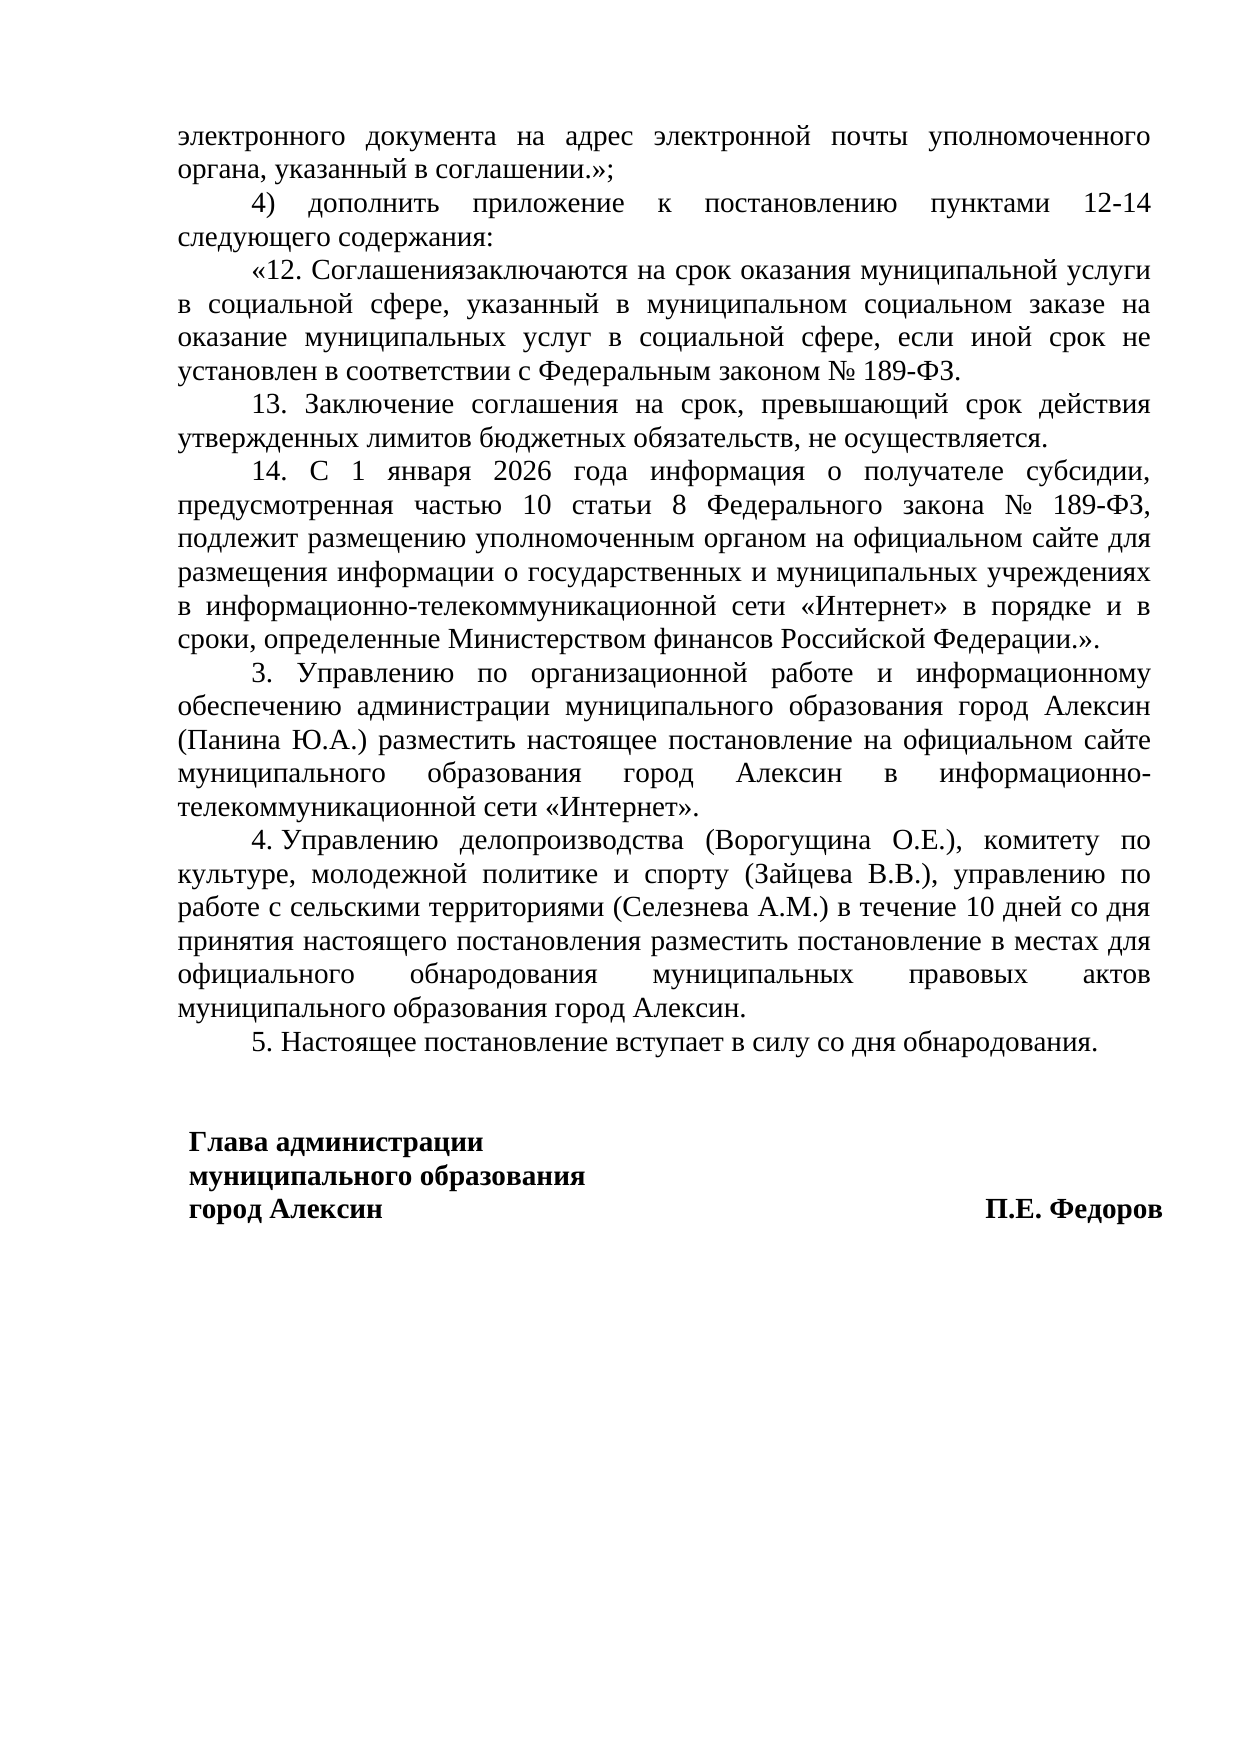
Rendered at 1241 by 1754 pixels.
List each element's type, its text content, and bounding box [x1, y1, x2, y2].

text 13. Заключение соглашения на срок, превышающий срок действия утвержденных лимитов бюджетных обязательств, не осуществляется. [177, 386, 1152, 453]
table_header П.Е. Федоров [676, 1125, 1174, 1225]
text 4) дополнить приложение к постановлению пунктами 12-14 следующего содержания: [177, 185, 1152, 252]
text 3. Управлению по организационной работе и информационному обеспечению администрации муниципального образования город Алексин (Панина Ю.А.) разместить настоящее постановление на официальном сайте муниципального образования город Алексин в информационно-телекоммуникационной сети «Интернет». [177, 655, 1152, 822]
text 14. С 1 января 2026 года информация о получателе субсидии, предусмотренная частью 10 статьи 8 Федерального закона № 189-ФЗ, подлежит размещению уполномоченным органом на официальном сайте для размещения информации о государственных и муниципальных учреждениях в информационно-телекоммуникационной сети «Интернет» в порядке и в сроки, определенные Министерством финансов Российской Федерации.». [177, 453, 1152, 655]
table_header Глава администрации муниципального образования город Алексин [177, 1125, 676, 1225]
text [177, 118, 1152, 185]
text «12. Соглашениязаключаются на срок оказания муниципальной услуги в социальной сфере, указанный в муниципальном социальном заказе на оказание муниципальных услуг в социальной сфере, если иной срок не установлен в соответствии с Федеральным законом № 189-ФЗ. [177, 252, 1152, 386]
list Настоящее постановление вступает в силу со дня обнародования. [177, 1024, 1152, 1057]
list Управлению делопроизводства (Ворогущина О.Е.), комитету по культуре, молодежной политике и спорту (Зайцева В.В.), управлению по работе с сельскими территориями (Селезнева А.М.) в течение 10 дней со дня принятия настоящего постановления разместить постановление в местах для официального обнародования муниципальных правовых актов муниципального образования город Алексин. [177, 822, 1152, 1024]
